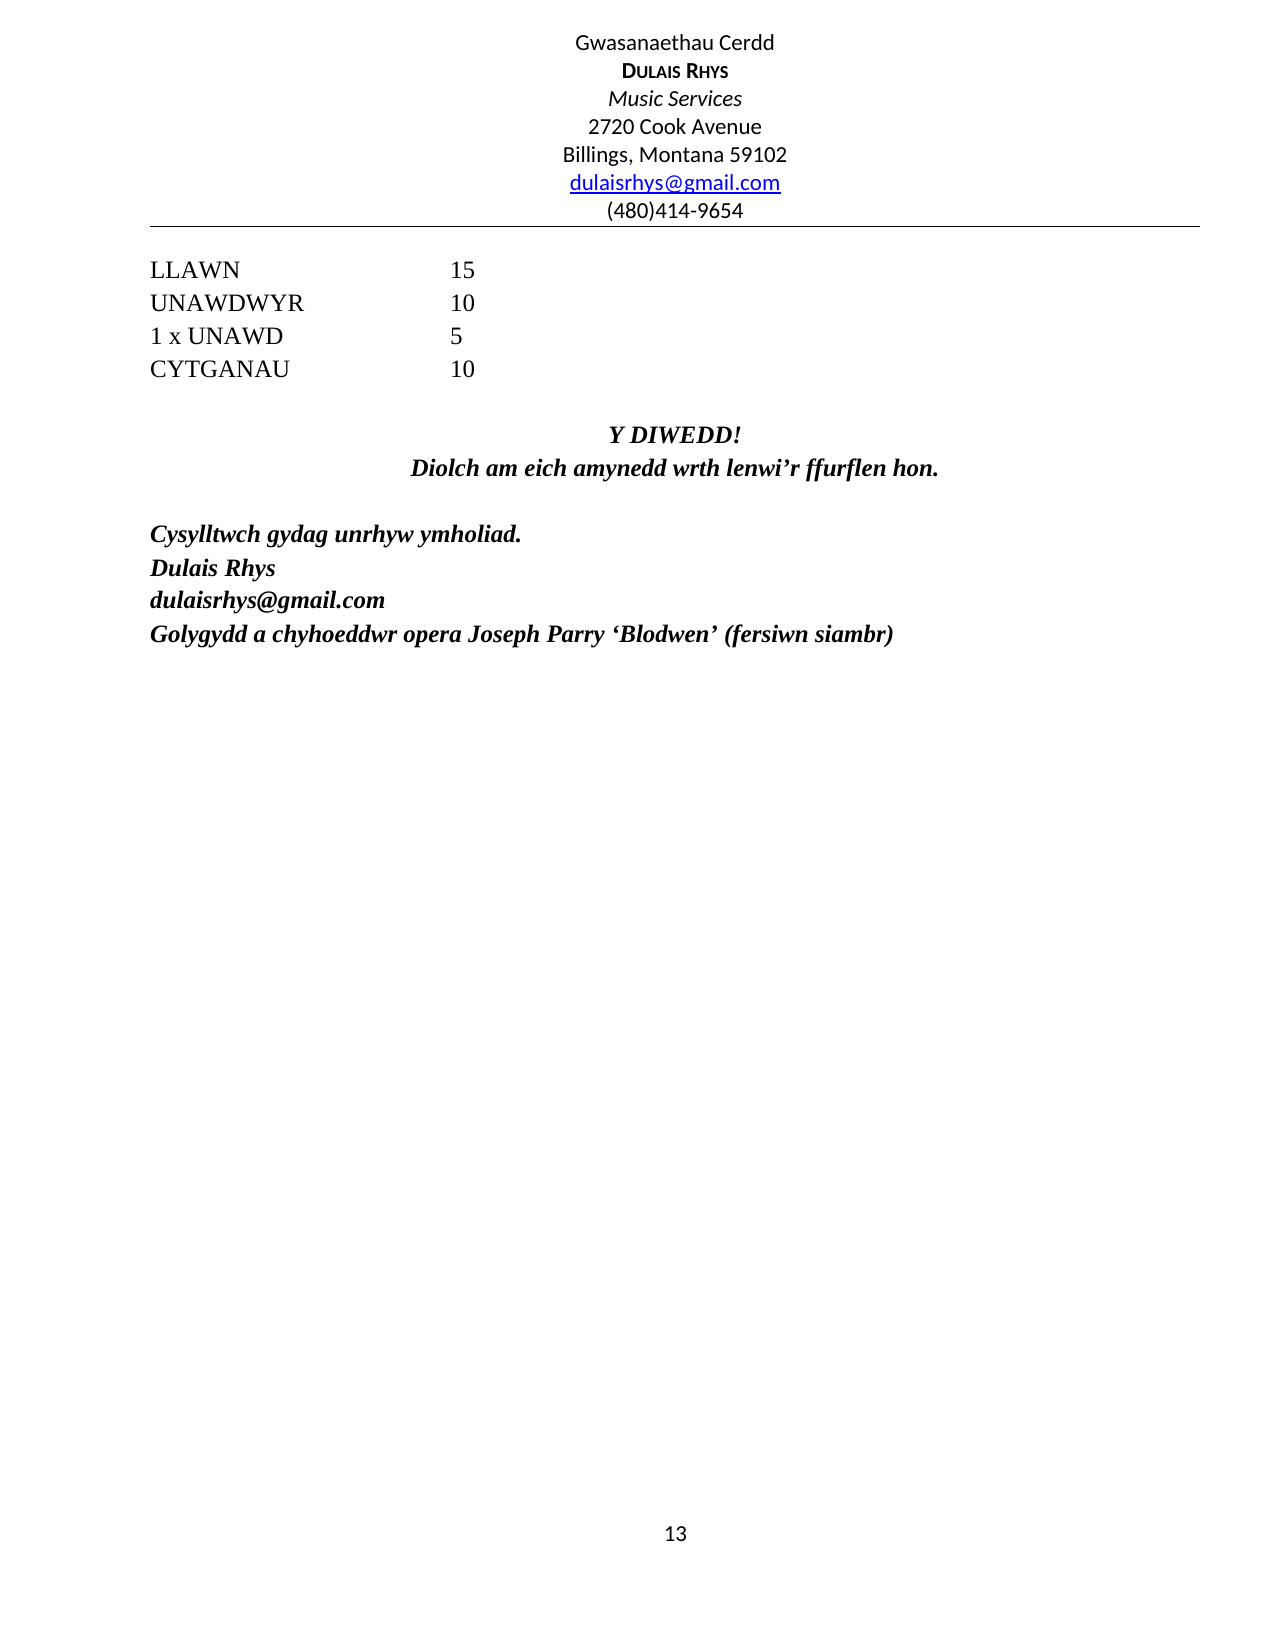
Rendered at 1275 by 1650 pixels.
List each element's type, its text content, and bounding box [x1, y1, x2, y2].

text Cysylltwch gydag unrhyw ymholiad. [150, 519, 1200, 548]
text 1 x UNAWD 5 [150, 321, 1200, 350]
text Dulais Rhys [150, 553, 1200, 581]
text dulaisrhys@gmail.com [150, 586, 1200, 614]
text UNAWDWYR 10 [150, 288, 1200, 317]
text LLAWN 15 [150, 255, 1200, 284]
text Golygydd a chyhoeddwr opera Joseph Parry ‘Blodwen’ (fersiwn siambr) [150, 619, 1200, 647]
text Diolch am eich amynedd wrth lenwi’r ffurflen hon. [150, 453, 1200, 482]
text CYTGANAU 10 [150, 354, 1200, 383]
text Y DIWEDD! [150, 421, 1200, 449]
